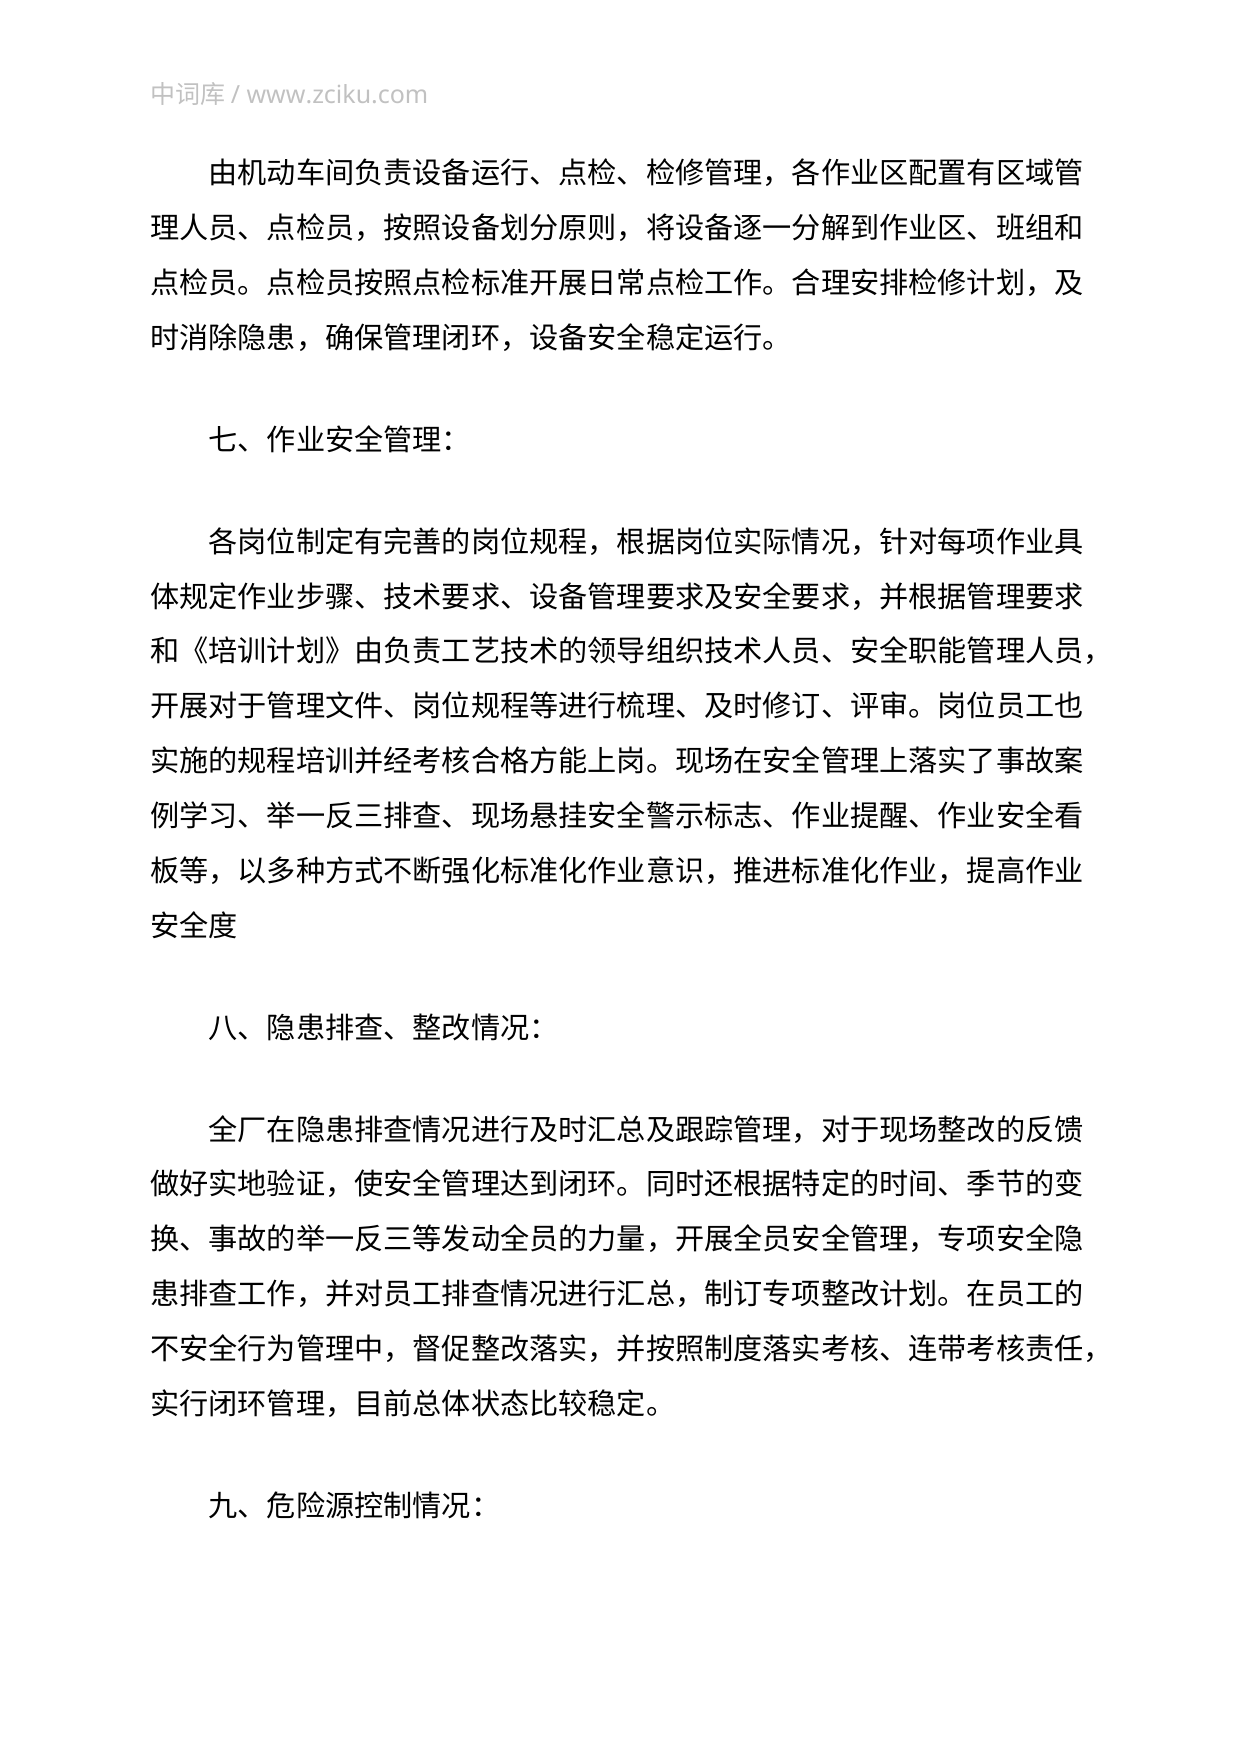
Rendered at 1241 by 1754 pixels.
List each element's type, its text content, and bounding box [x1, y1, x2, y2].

text 全厂在隐患排查情况进行及时汇总及跟踪管理，对于现场整改的反馈做好实地验证，使安全管理达到闭环。同时还根据特定的时间、季节的变换、事故的举一反三等发动全员的力量，开展全员安全管理，专项安全隐患排查工作，并对员工排查情况进行汇总，制订专项整改计划。在员工的不安全行为管理中，督促整改落实，并按照制度落实考核、连带考核责任，实行闭环管理，目前总体状态比较稳定。 [150, 1106, 1090, 1423]
text 八、隐患排查、整改情况： [150, 1004, 1090, 1047]
text 各岗位制定有完善的岗位规程，根据岗位实际情况，针对每项作业具体规定作业步骤、技术要求、设备管理要求及安全要求，并根据管理要求和《培训计划》由负责工艺技术的领导组织技术人员、安全职能管理人员，开展对于管理文件、岗位规程等进行梳理、及时修订、评审。岗位员工也实施的规程培训并经考核合格方能上岗。现场在安全管理上落实了事故案例学习、举一反三排查、现场悬挂安全警示标志、作业提醒、作业安全看板等，以多种方式不断强化标准化作业意识，推进标准化作业，提高作业安全度 [150, 518, 1090, 945]
text 九、危险源控制情况： [150, 1482, 1090, 1524]
text 由机动车间负责设备运行、点检、检修管理，各作业区配置有区域管理人员、点检员，按照设备划分原则，将设备逐一分解到作业区、班组和点检员。点检员按照点检标准开展日常点检工作。合理安排检修计划，及时消除隐患，确保管理闭环，设备安全稳定运行。 [150, 150, 1090, 357]
text 七、作业安全管理： [150, 416, 1090, 459]
